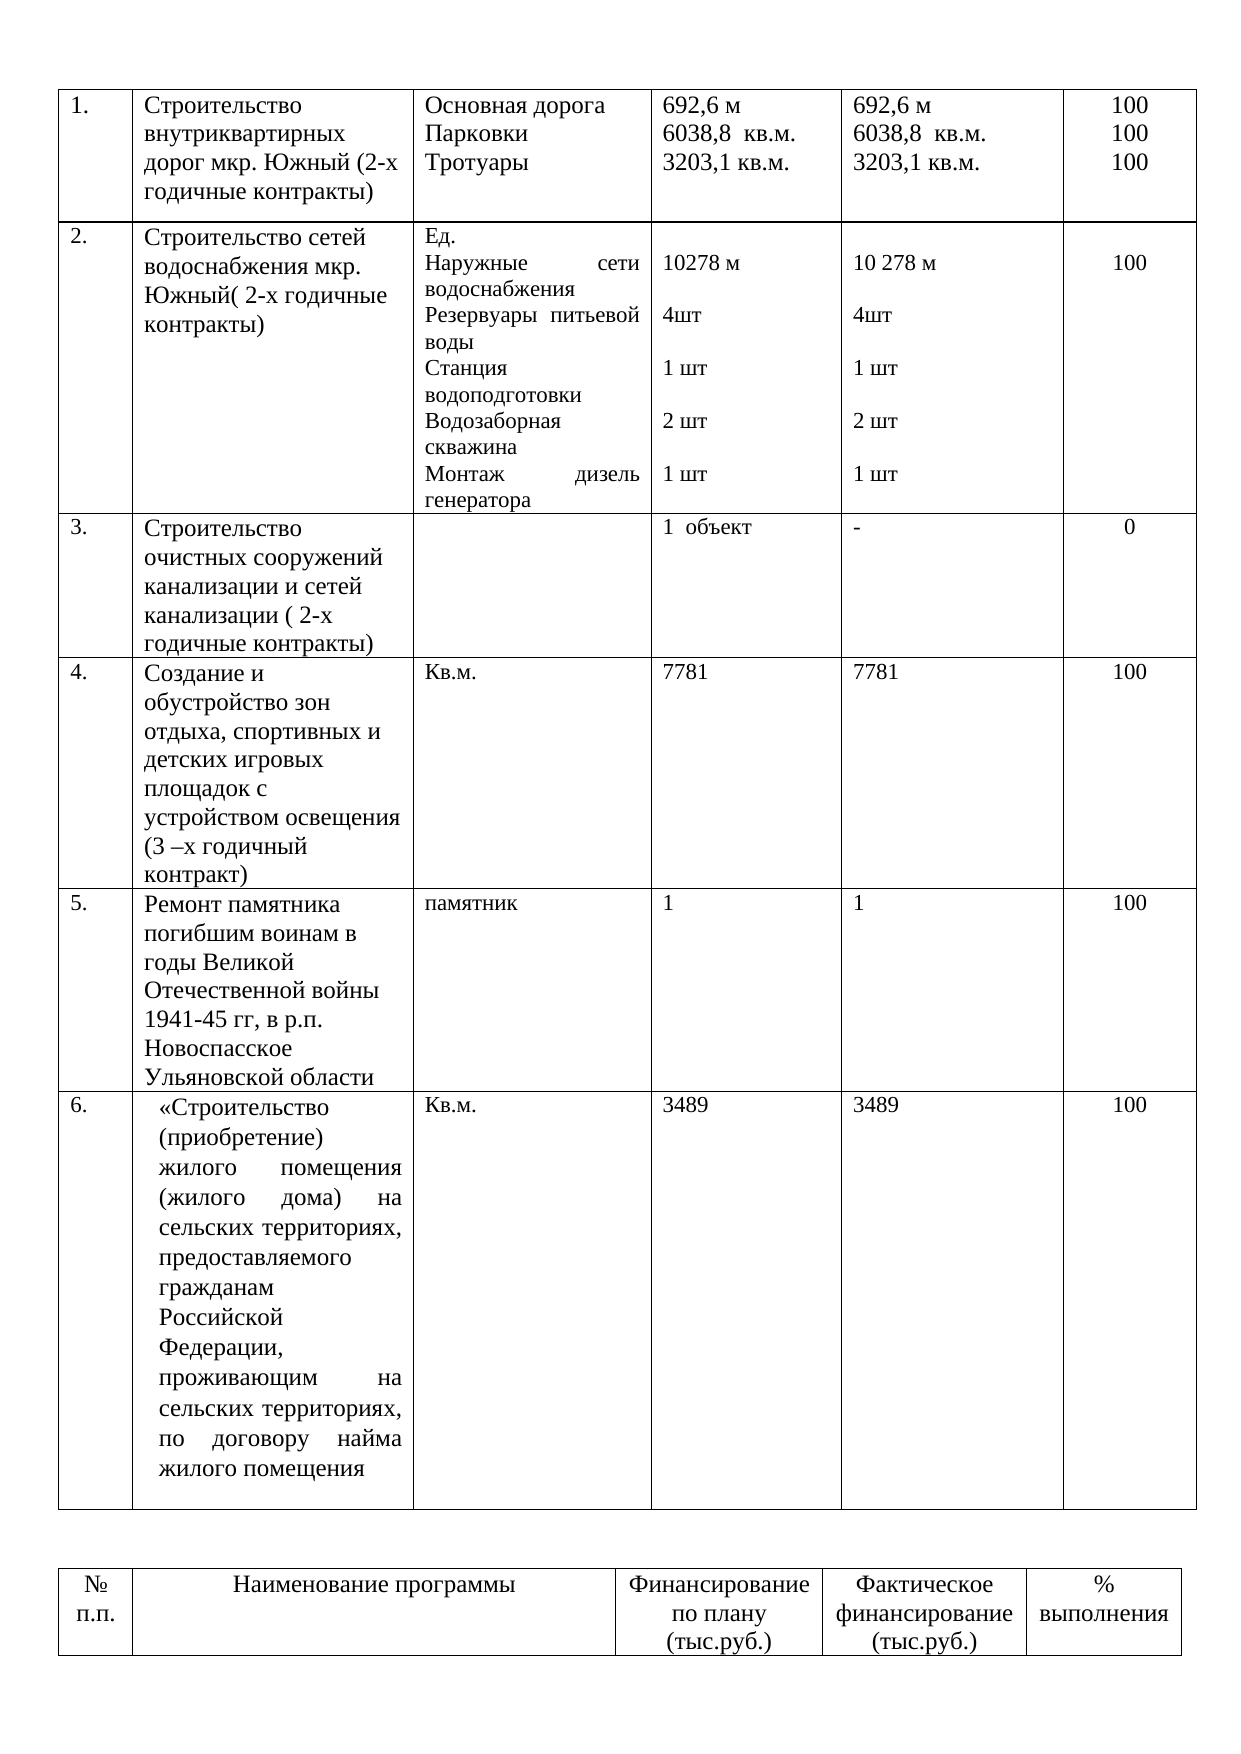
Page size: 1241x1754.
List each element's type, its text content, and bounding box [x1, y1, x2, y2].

table_cell 3. [59, 514, 132, 657]
table_cell [414, 514, 651, 657]
table_cell 100 [1064, 889, 1196, 1091]
table_cell 4. [59, 658, 132, 888]
table_cell 1 объект [652, 514, 841, 657]
table_cell 6. [59, 1092, 132, 1509]
table_cell 2. [59, 223, 132, 512]
table_cell 10278 м 4шт 1 шт 2 шт 1 шт [652, 223, 841, 512]
table_cell 692,6 м 6038,8 кв.м. 3203,1 кв.м. [652, 90, 841, 221]
table_cell 0 [1064, 514, 1196, 657]
table_cell 1. [59, 90, 132, 221]
table_cell 692,6 м 6038,8 кв.м. 3203,1 кв.м. [842, 90, 1063, 221]
table_cell Кв.м. [414, 1092, 651, 1509]
table_cell - [842, 514, 1063, 657]
table_cell памятник [414, 889, 651, 1091]
table_cell 10 278 м 4шт 1 шт 2 шт 1 шт [842, 223, 1063, 512]
table_header Финансирование по плану (тыс.руб.) [616, 1569, 822, 1655]
table_cell 3489 [652, 1092, 841, 1509]
table_cell 5. [59, 889, 132, 1091]
table_cell 100 100 100 [1064, 90, 1196, 221]
table_header № п.п. [59, 1569, 132, 1655]
table_cell 3489 [842, 1092, 1063, 1509]
table_cell 100 [1064, 658, 1196, 888]
table_header Фактическое финансирование (тыс.руб.) [823, 1569, 1026, 1655]
table_cell «Строительство (приобретение) жилого помещения (жилого дома) на сельских территориях, предоставляемого гражданам Российской Федерации, проживающим на сельских территориях, по договору найма жилого помещения [133, 1092, 413, 1509]
table_header Наименование программы [133, 1569, 615, 1655]
table_cell 100 [1064, 223, 1196, 512]
table_cell Строительство сетей водоснабжения мкр. Южный( 2-х годичные контракты) [133, 223, 413, 512]
table_cell Строительство очистных сооружений канализации и сетей канализации ( 2-х годичные контракты) [133, 514, 413, 657]
table_cell 100 [1064, 1092, 1196, 1509]
table_cell Ед. Наружные сети водоснабжения Резервуары питьевой воды Станция водоподготовки Водозаборная скважина Монтаж дизель генератора [414, 223, 651, 512]
table_cell Ремонт памятника погибшим воинам в годы Великой Отечественной войны 1941-45 гг, в р.п. Новоспасское Ульяновской области [133, 889, 413, 1091]
table_cell 7781 [652, 658, 841, 888]
table_cell Кв.м. [414, 658, 651, 888]
table_cell Основная дорога Парковки Тротуары [414, 90, 651, 221]
table_cell 7781 [842, 658, 1063, 888]
table_header % выполнения [1027, 1569, 1181, 1655]
table_cell Создание и обустройство зон отдыха, спортивных и детских игровых площадок с устройством освещения (3 –х годичный контракт) [133, 658, 413, 888]
table_cell Строительство внутриквартирных дорог мкр. Южный (2-х годичные контракты) [133, 90, 413, 221]
table_cell 1 [842, 889, 1063, 1091]
table_cell 1 [652, 889, 841, 1091]
